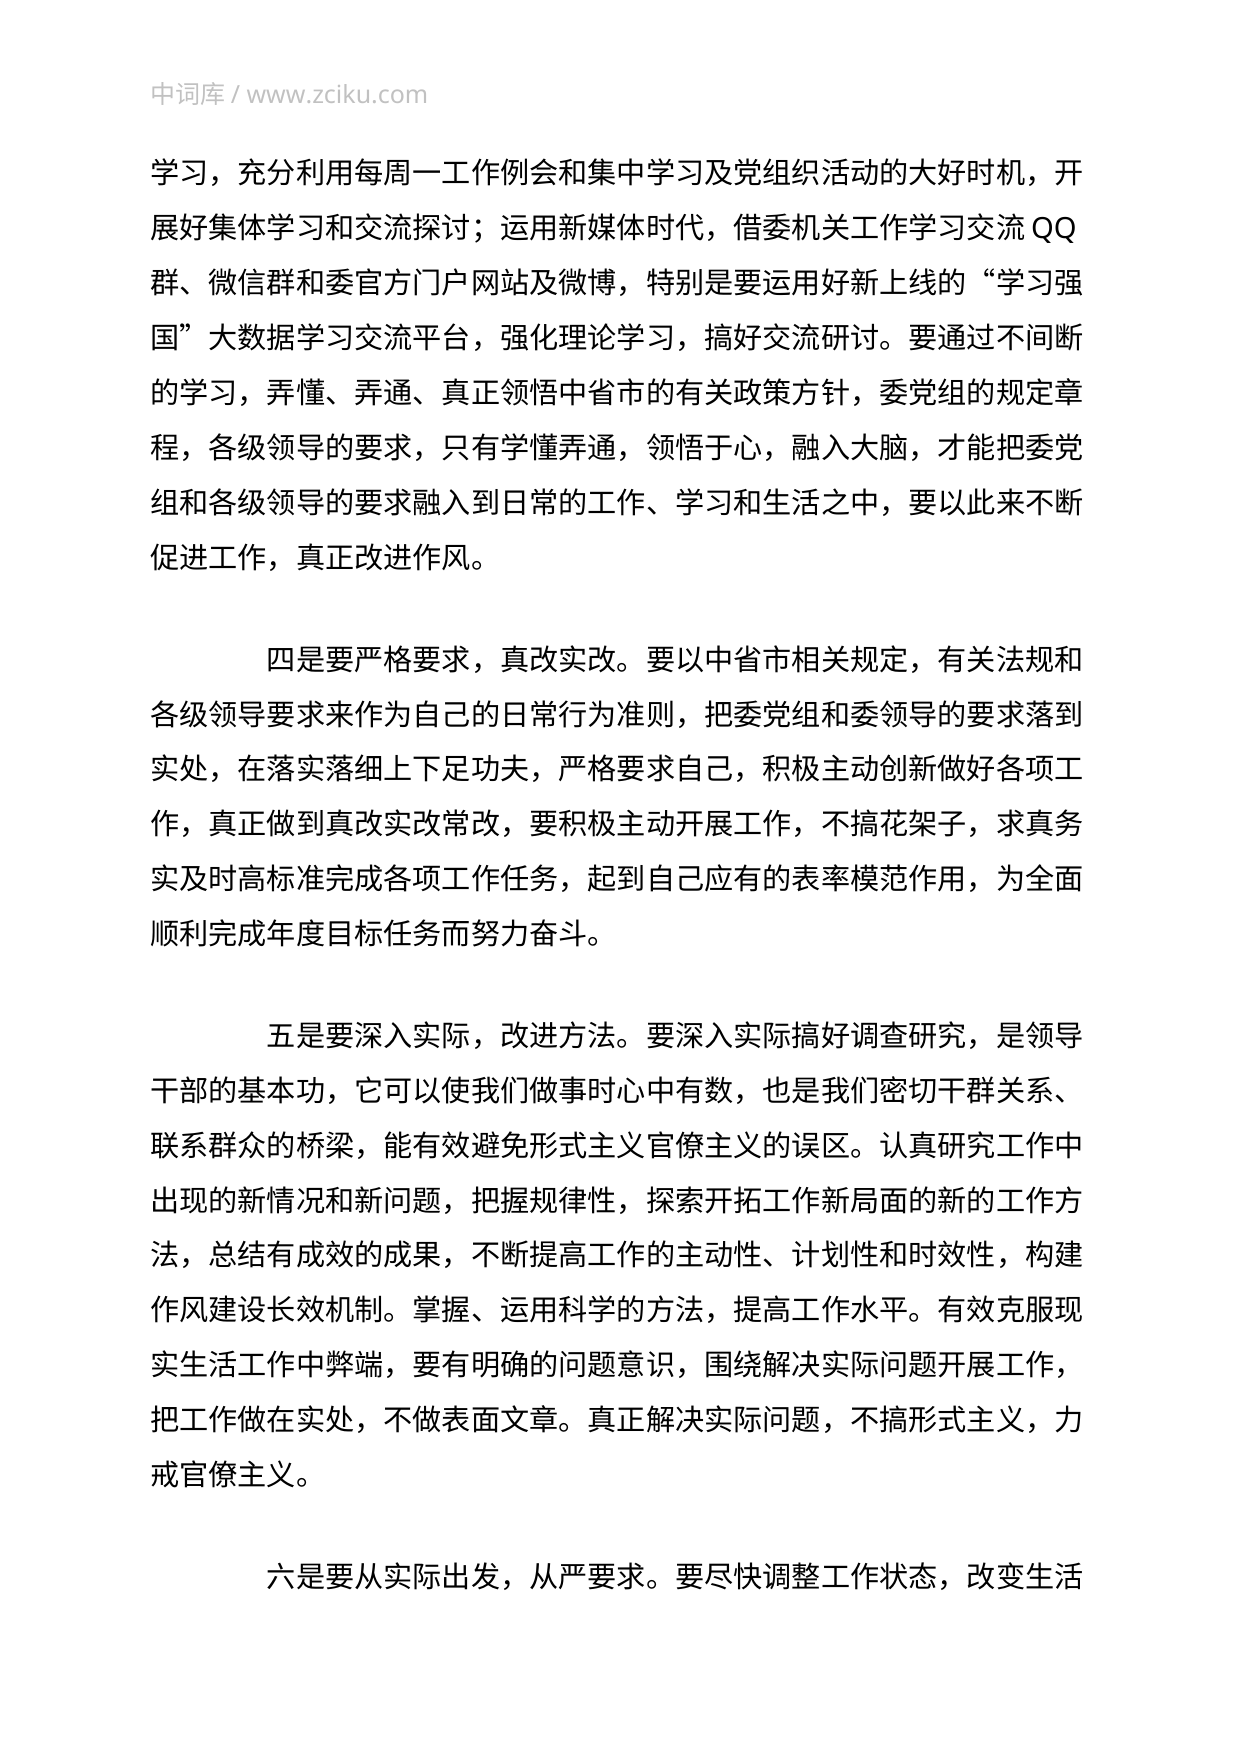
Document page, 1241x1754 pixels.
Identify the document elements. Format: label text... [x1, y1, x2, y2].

text 五是要深入实际，改进方法。要深入实际搞好调查研究，是领导干部的基本功，它可以使我们做事时心中有数，也是我们密切干群关系、联系群众的桥梁，能有效避免形式主义官僚主义的误区。认真研究工作中出现的新情况和新问题，把握规律性，探索开拓工作新局面的新的工作方法，总结有成效的成果，不断提高工作的主动性、计划性和时效性，构建作风建设长效机制。掌握、运用科学的方法，提高工作水平。有效克服现实生活工作中弊端，要有明确的问题意识，围绕解决实际问题开展工作，把工作做在实处，不做表面文章。真正解决实际问题，不搞形式主义，力戒官僚主义。 [150, 1012, 1090, 1494]
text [150, 150, 1090, 577]
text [150, 1553, 1090, 1596]
text 四是要严格要求，真改实改。要以中省市相关规定，有关法规和各级领导要求来作为自己的日常行为准则，把委党组和委领导的要求落到实处，在落实落细上下足功夫，严格要求自己，积极主动创新做好各项工作，真正做到真改实改常改，要积极主动开展工作，不搞花架子，求真务实及时高标准完成各项工作任务，起到自己应有的表率模范作用，为全面顺利完成年度目标任务而努力奋斗。 [150, 636, 1090, 953]
